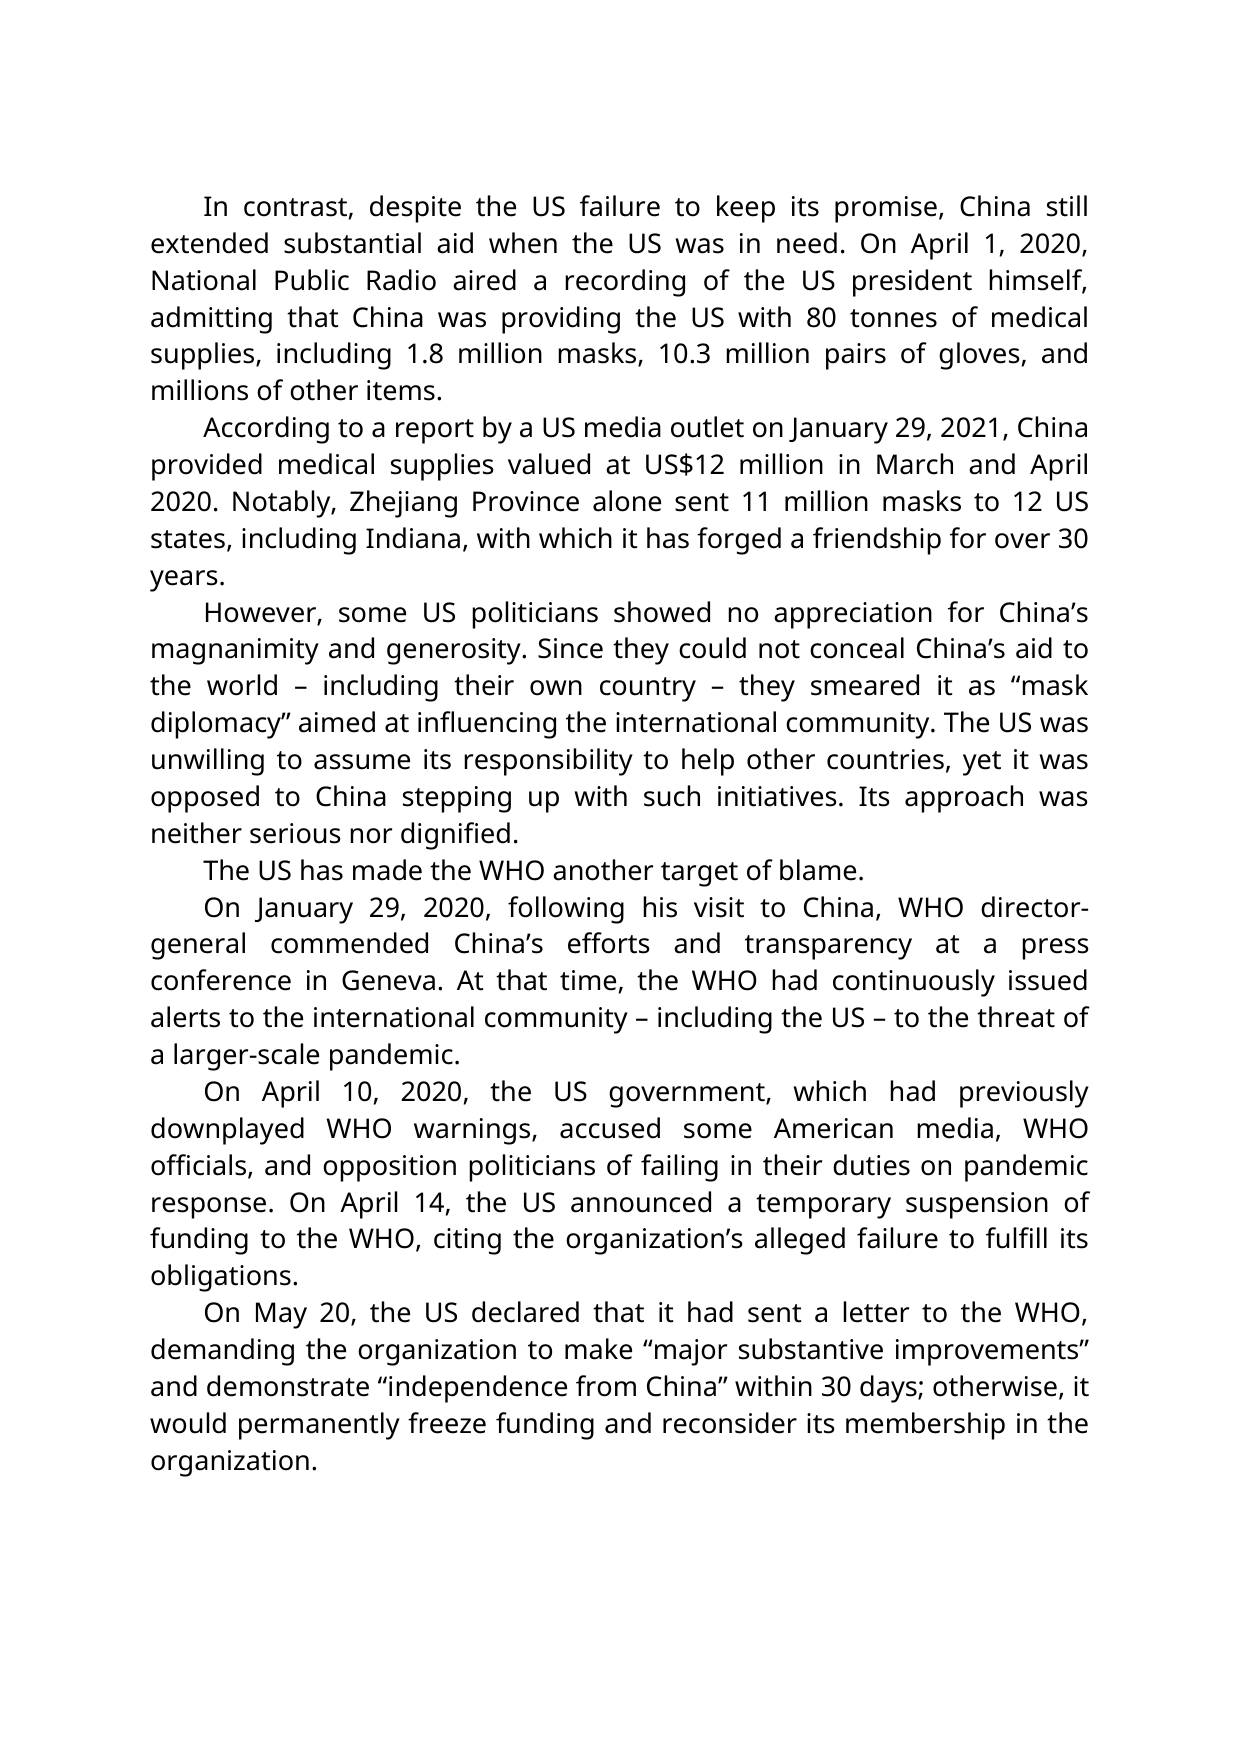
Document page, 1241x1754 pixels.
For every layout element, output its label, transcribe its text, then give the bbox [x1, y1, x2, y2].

text In contrast, despite the US failure to keep its promise, China still extended substantial aid when the US was in need. On April 1, 2020, National Public Radio aired a recording of the US president himself, admitting that China was providing the US with 80 tonnes of medical supplies, including 1.8 million masks, 10.3 million pairs of gloves, and millions of other items. [150, 187, 1090, 409]
text On January 29, 2020, following his visit to China, WHO director-general commended China’s efforts and transparency at a press conference in Geneva. At that time, the WHO had continuously issued alerts to the international community – including the US – to the threat of a larger-scale pandemic. [150, 888, 1090, 1072]
text The US has made the WHO another target of blame. [150, 851, 1090, 888]
text According to a report by a US media outlet on January 29, 2021, China provided medical supplies valued at US$12 million in March and April 2020. Notably, Zhejiang Province alone sent 11 million masks to 12 US states, including Indiana, with which it has forged a friendship for over 30 years. [150, 409, 1090, 593]
text However, some US politicians showed no appreciation for China’s magnanimity and generosity. Since they could not conceal China’s aid to the world – including their own country – they smeared it as “mask diplomacy” aimed at influencing the international community. The US was unwilling to assume its responsibility to help other countries, yet it was opposed to China stepping up with such initiatives. Its approach was neither serious nor dignified. [150, 593, 1090, 851]
text On April 10, 2020, the US government, which had previously downplayed WHO warnings, accused some American media, WHO officials, and opposition politicians of failing in their duties on pandemic response. On April 14, the US announced a temporary suspension of funding to the WHO, citing the organization’s alleged failure to fulfill its obligations. [150, 1072, 1090, 1294]
text On May 20, the US declared that it had sent a letter to the WHO, demanding the organization to make “major substantive improvements” and demonstrate “independence from China” within 30 days; otherwise, it would permanently freeze funding and reconsider its membership in the organization. [150, 1294, 1090, 1478]
